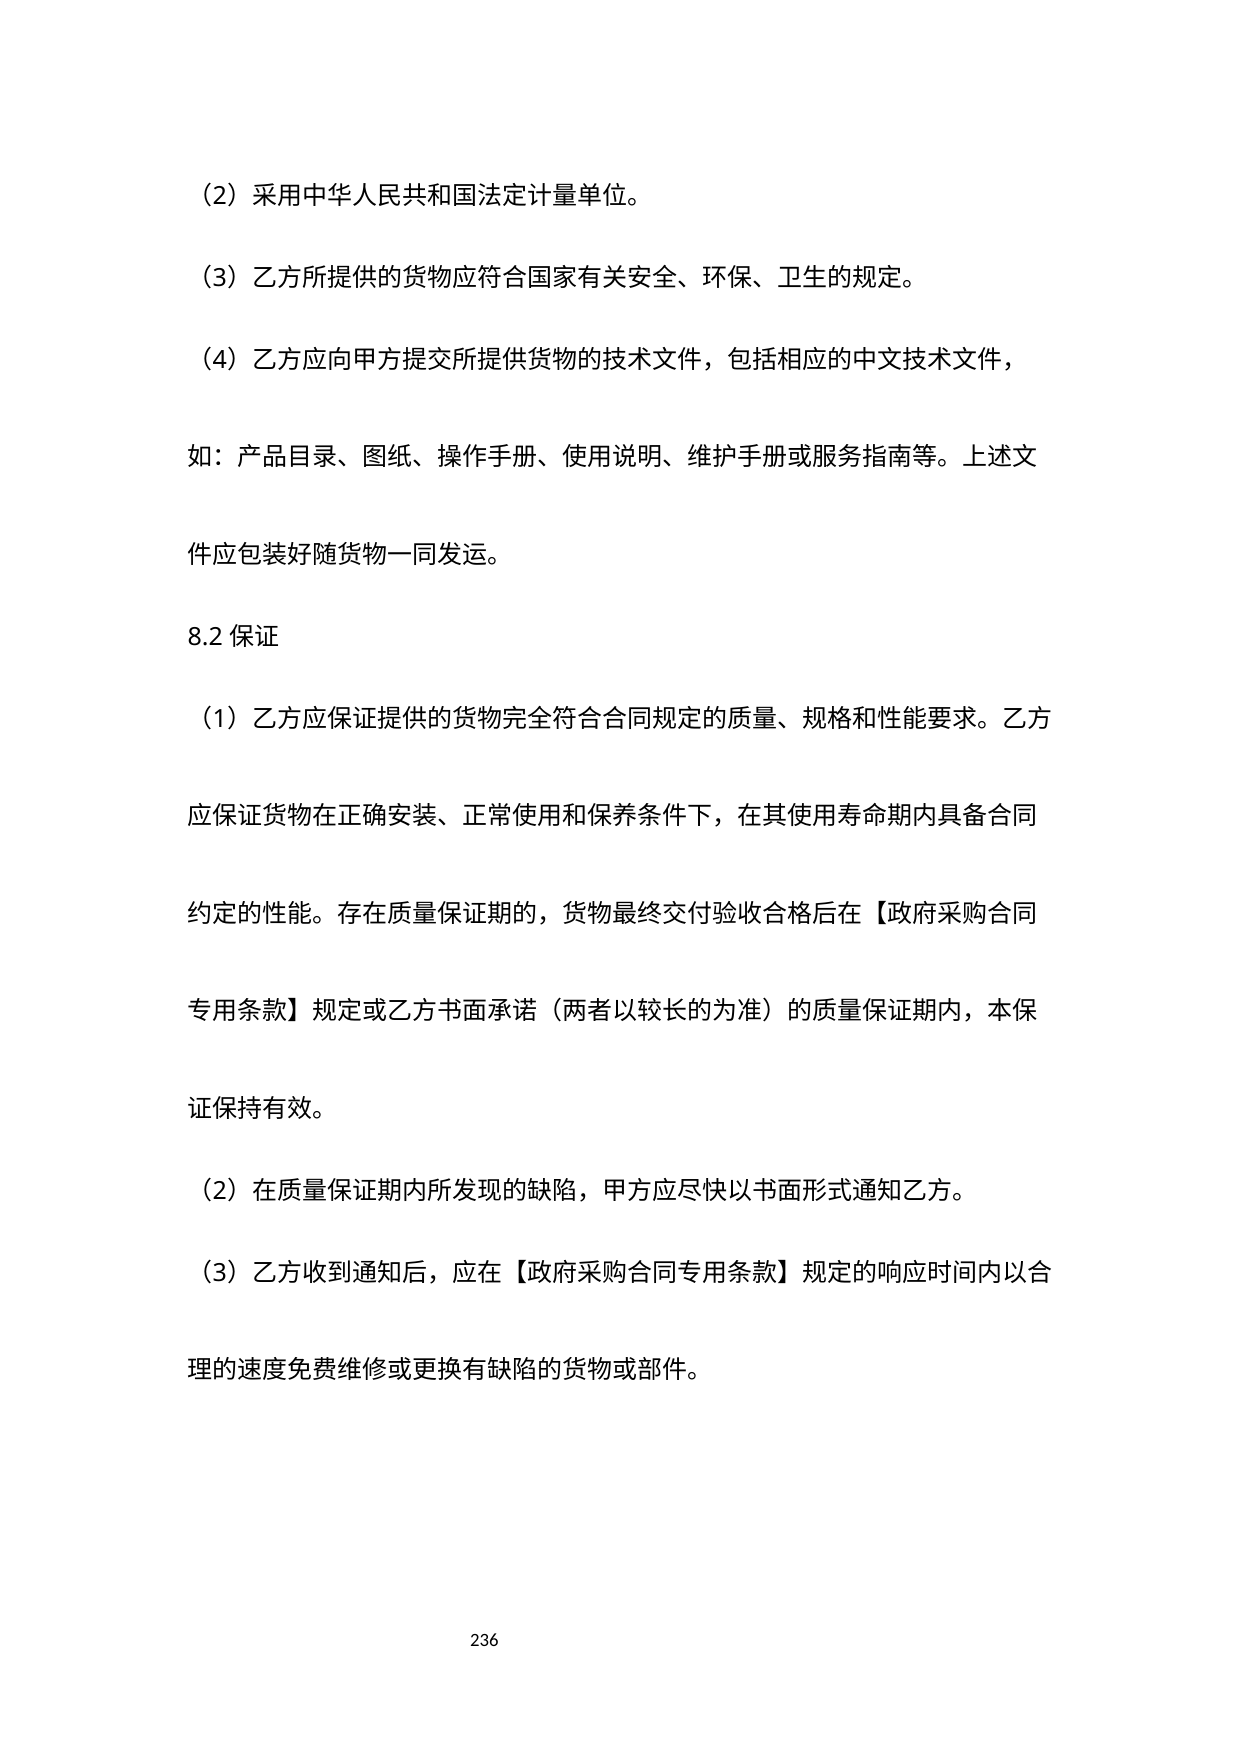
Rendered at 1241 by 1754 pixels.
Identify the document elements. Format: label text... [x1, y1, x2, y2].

text （1）乙方应保证提供的货物完全符合合同规定的质量、规格和性能要求。乙方应保证货物在正确安装、正常使用和保养条件下，在其使用寿命期内具备合同约定的性能。存在质量保证期的，货物最终交付验收合格后在【政府采购合同专用条款】规定或乙方书面承诺（两者以较长的为准）的质量保证期内，本保证保持有效。 [187, 685, 1053, 1140]
text （3）乙方所提供的货物应符合国家有关安全、环保、卫生的规定。 [187, 244, 1053, 309]
text 8.2 保证 [187, 603, 1053, 668]
text （2）采用中华人民共和国法定计量单位。 [187, 162, 1053, 227]
text （2）在质量保证期内所发现的缺陷，甲方应尽快以书面形式通知乙方。 [187, 1157, 1053, 1222]
text （3）乙方收到通知后，应在【政府采购合同专用条款】规定的响应时间内以合理的速度免费维修或更换有缺陷的货物或部件。 [187, 1239, 1053, 1401]
text （4）乙方应向甲方提交所提供货物的技术文件，包括相应的中文技术文件，如：产品目录、图纸、操作手册、使用说明、维护手册或服务指南等。上述文件应包装好随货物一同发运。 [187, 326, 1053, 586]
